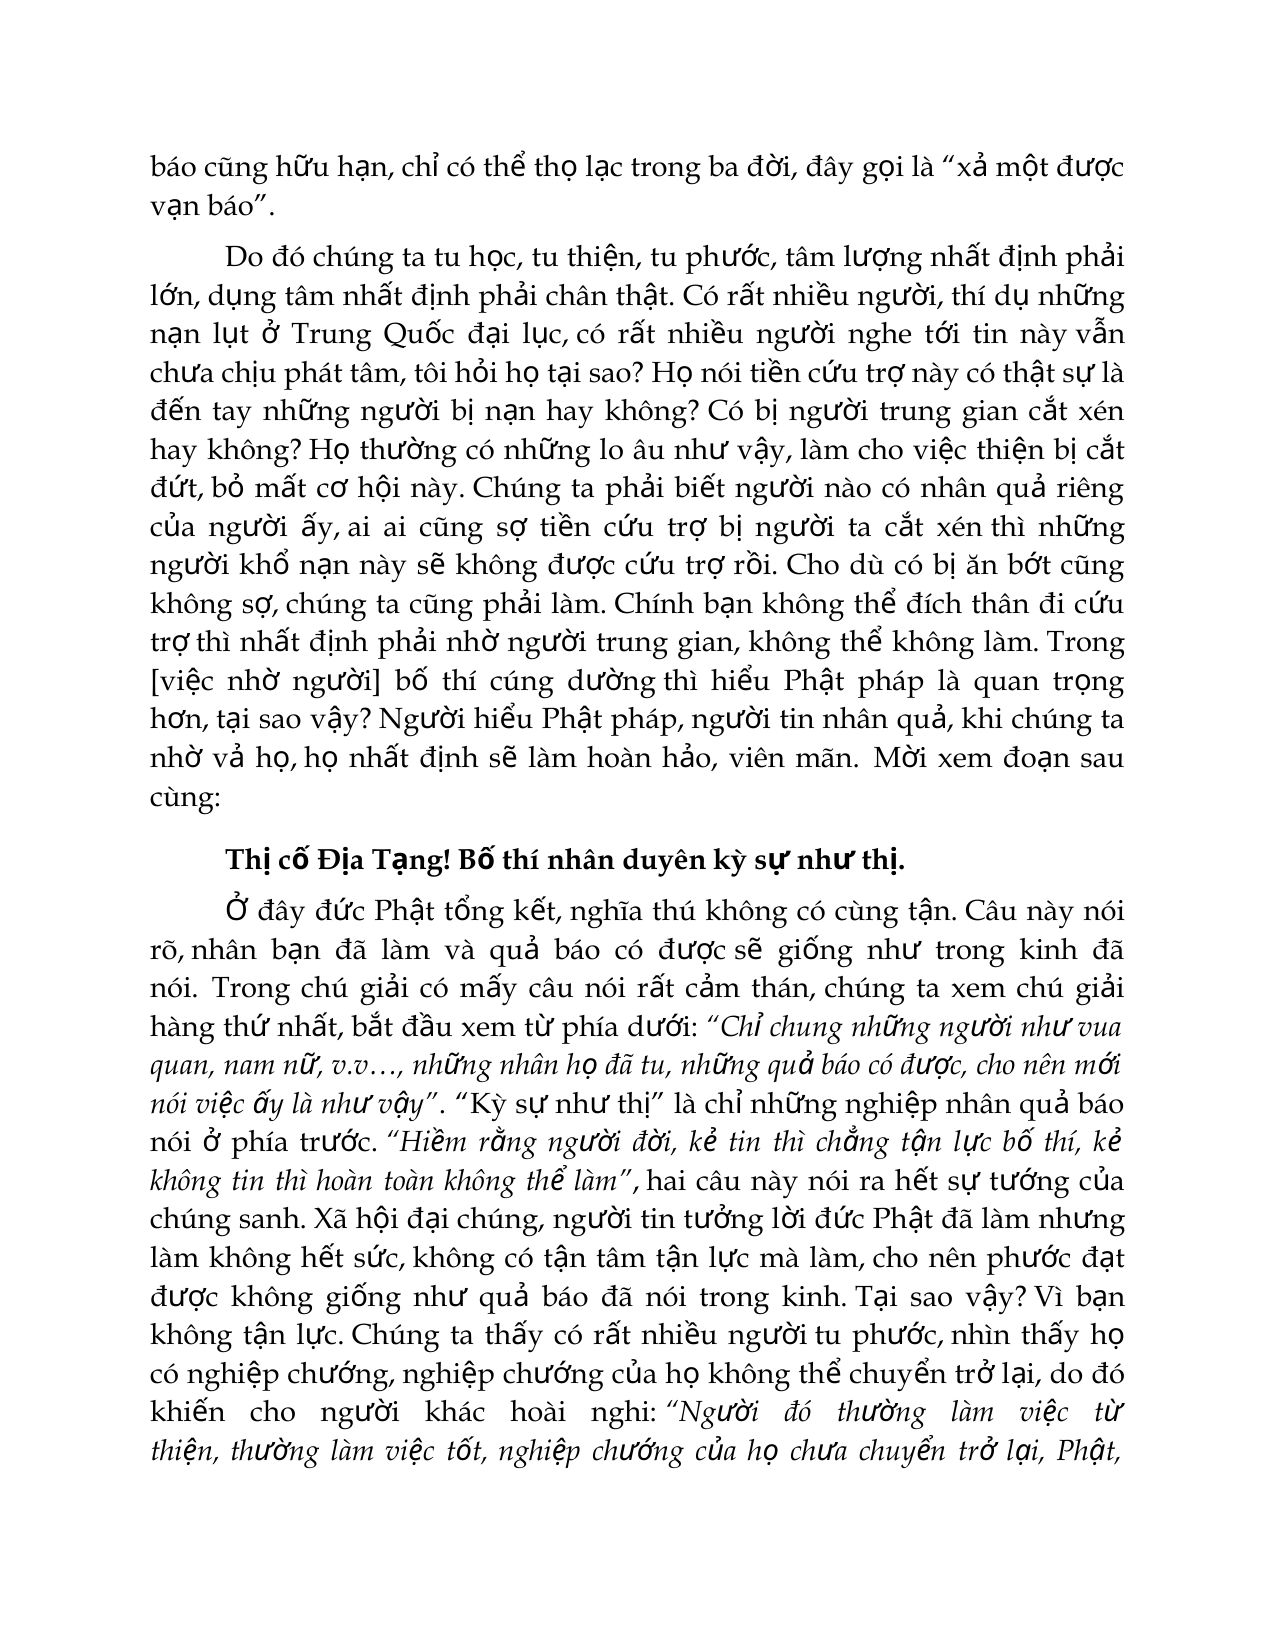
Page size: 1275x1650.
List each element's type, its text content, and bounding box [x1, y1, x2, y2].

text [150, 150, 1125, 224]
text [150, 894, 1125, 1468]
text Thị cố Địa Tạng! Bố thí nhân duyên kỳ sự như thị. [150, 843, 1125, 878]
text Do đó chúng ta tu học, tu thiện, tu phước, tâm lượng nhất định phải lớn, dụng tâm nhất định phải chân thật. Có rất nhiều người, thí dụ những nạn lụt ở Trung Quốc đại lục, có rất nhiều người nghe tới tin này vẫn chưa chịu phát tâm, tôi hỏi họ tại sao? Họ nói tiền cứu trợ này có thật sự là đến tay những người bị nạn hay không? Có bị người trung gian cắt xén hay không? Họ thường có những lo âu như vậy, làm cho việc thiện bị cắt đứt, bỏ mất cơ hội này. Chúng ta phải biết người nào có nhân quả riêng của người ấy, ai ai cũng sợ tiền cứu trợ bị người ta cắt xén thì những người khổ nạn này sẽ không được cứu trợ rồi. Cho dù có bị ăn bớt cũng không sợ, chúng ta cũng phải làm. Chính bạn không thể đích thân đi cứu trợ thì nhất định phải nhờ người trung gian, không thể không làm. Trong [việc nhờ người] bố thí cúng dường thì hiểu Phật pháp là quan trọng hơn, tại sao vậy? Người hiểu Phật pháp, người tin nhân quả, khi chúng ta nhờ vả họ, họ nhất định sẽ làm hoàn hảo, viên mãn. Mời xem đoạn sau cùng: [150, 239, 1125, 814]
